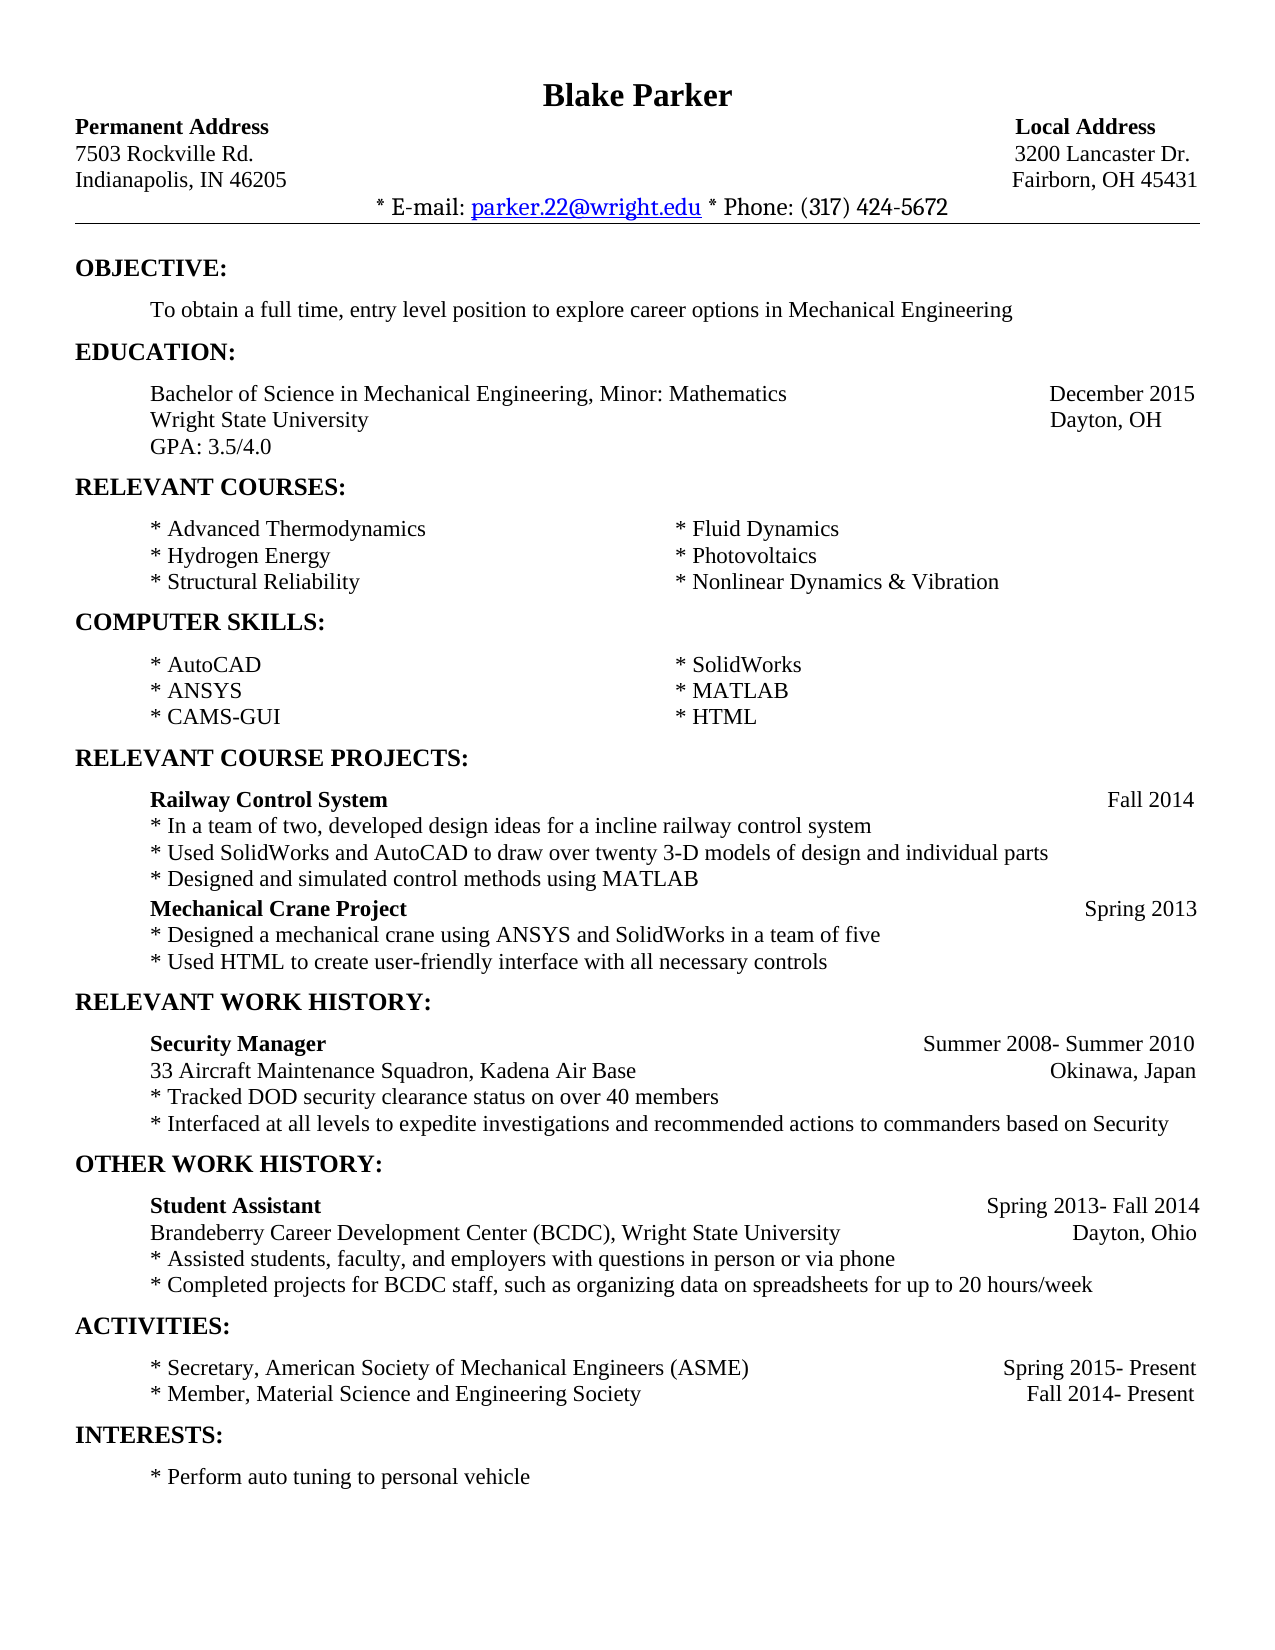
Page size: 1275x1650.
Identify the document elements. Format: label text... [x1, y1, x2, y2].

text GPA: 3.5/4.0 [75, 433, 1200, 459]
text * Advanced Thermodynamics * Fluid Dynamics [75, 515, 1200, 542]
text * Member, Material Science and Engineering Society Fall 2014- Present [75, 1380, 1200, 1407]
text 7503 Rockville Rd. 3200 Lancaster Dr. [75, 140, 1200, 166]
text * Designed a mechanical crane using ANSYS and SolidWorks in a team of five [75, 922, 1200, 948]
text * AutoCAD * SolidWorks [75, 651, 1200, 677]
text * Assisted students, faculty, and employers with questions in person or via phone [75, 1245, 1200, 1271]
text Brandeberry Career Development Center (BCDC), Wright State University Dayton, Ohio [75, 1218, 1200, 1245]
text RELEVANT WORK HISTORY: [75, 987, 1200, 1016]
text * Perform auto tuning to personal vehicle [75, 1463, 1200, 1489]
text * Used SolidWorks and AutoCAD to draw over twenty 3-D models of design and individual parts [75, 839, 1200, 865]
text * Tracked DOD security clearance status on over 40 members [75, 1083, 1200, 1109]
text RELEVANT COURSE PROJECTS: [75, 743, 1200, 772]
text * Hydrogen Energy * Photovoltaics [75, 542, 1200, 568]
text Wright State University Dayton, OH [75, 406, 1200, 433]
text * Structural Reliability * Nonlinear Dynamics & Vibration [75, 568, 1200, 594]
text * Used HTML to create user-friendly interface with all necessary controls [75, 948, 1200, 974]
text Permanent Address Local Address [75, 113, 1200, 140]
text * Interfaced at all levels to expedite investigations and recommended actions to commanders based on Security [75, 1109, 1200, 1136]
text COMPUTER SKILLS: [75, 607, 1200, 636]
text Mechanical Crane Project Spring 2013 [75, 895, 1200, 922]
text OTHER WORK HISTORY: [75, 1149, 1200, 1178]
text ACTIVITIES: [75, 1311, 1200, 1339]
text RELEVANT COURSES: [75, 472, 1200, 501]
text Indianapolis, IN 46205 Fairborn, OH 45431 [75, 166, 1200, 192]
text 33 Aircraft Maintenance Squadron, Kadena Air Base Okinawa, Japan [75, 1057, 1200, 1083]
text Bachelor of Science in Mechanical Engineering, Minor: Mathematics December 2015 [75, 380, 1200, 406]
text * E-mail: parker.22@wright.edu * Phone: (317) 424-5672 [75, 192, 1200, 223]
text * In a team of two, developed design ideas for a incline railway control system [75, 812, 1200, 839]
text Student Assistant Spring 2013- Fall 2014 [75, 1192, 1200, 1218]
text Security Manager Summer 2008- Summer 2010 [75, 1031, 1200, 1057]
text INTERESTS: [75, 1420, 1200, 1448]
text To obtain a full time, entry level position to explore career options in Mechanical Engineering [75, 296, 1200, 322]
text * ANSYS * MATLAB [75, 677, 1200, 703]
text * Completed projects for BCDC staff, such as organizing data on spreadsheets for up to 20 hours/week [75, 1271, 1200, 1298]
text * CAMS-GUI * HTML [75, 703, 1200, 730]
text Railway Control System Fall 2014 [75, 786, 1200, 812]
text Blake Parker [75, 75, 1200, 113]
text EDUCATION: [75, 337, 1200, 366]
text * Secretary, American Society of Mechanical Engineers (ASME) Spring 2015- Present [75, 1354, 1200, 1380]
text * Designed and simulated control methods using MATLAB [75, 865, 1200, 891]
text OBJECTIVE: [75, 253, 1200, 282]
